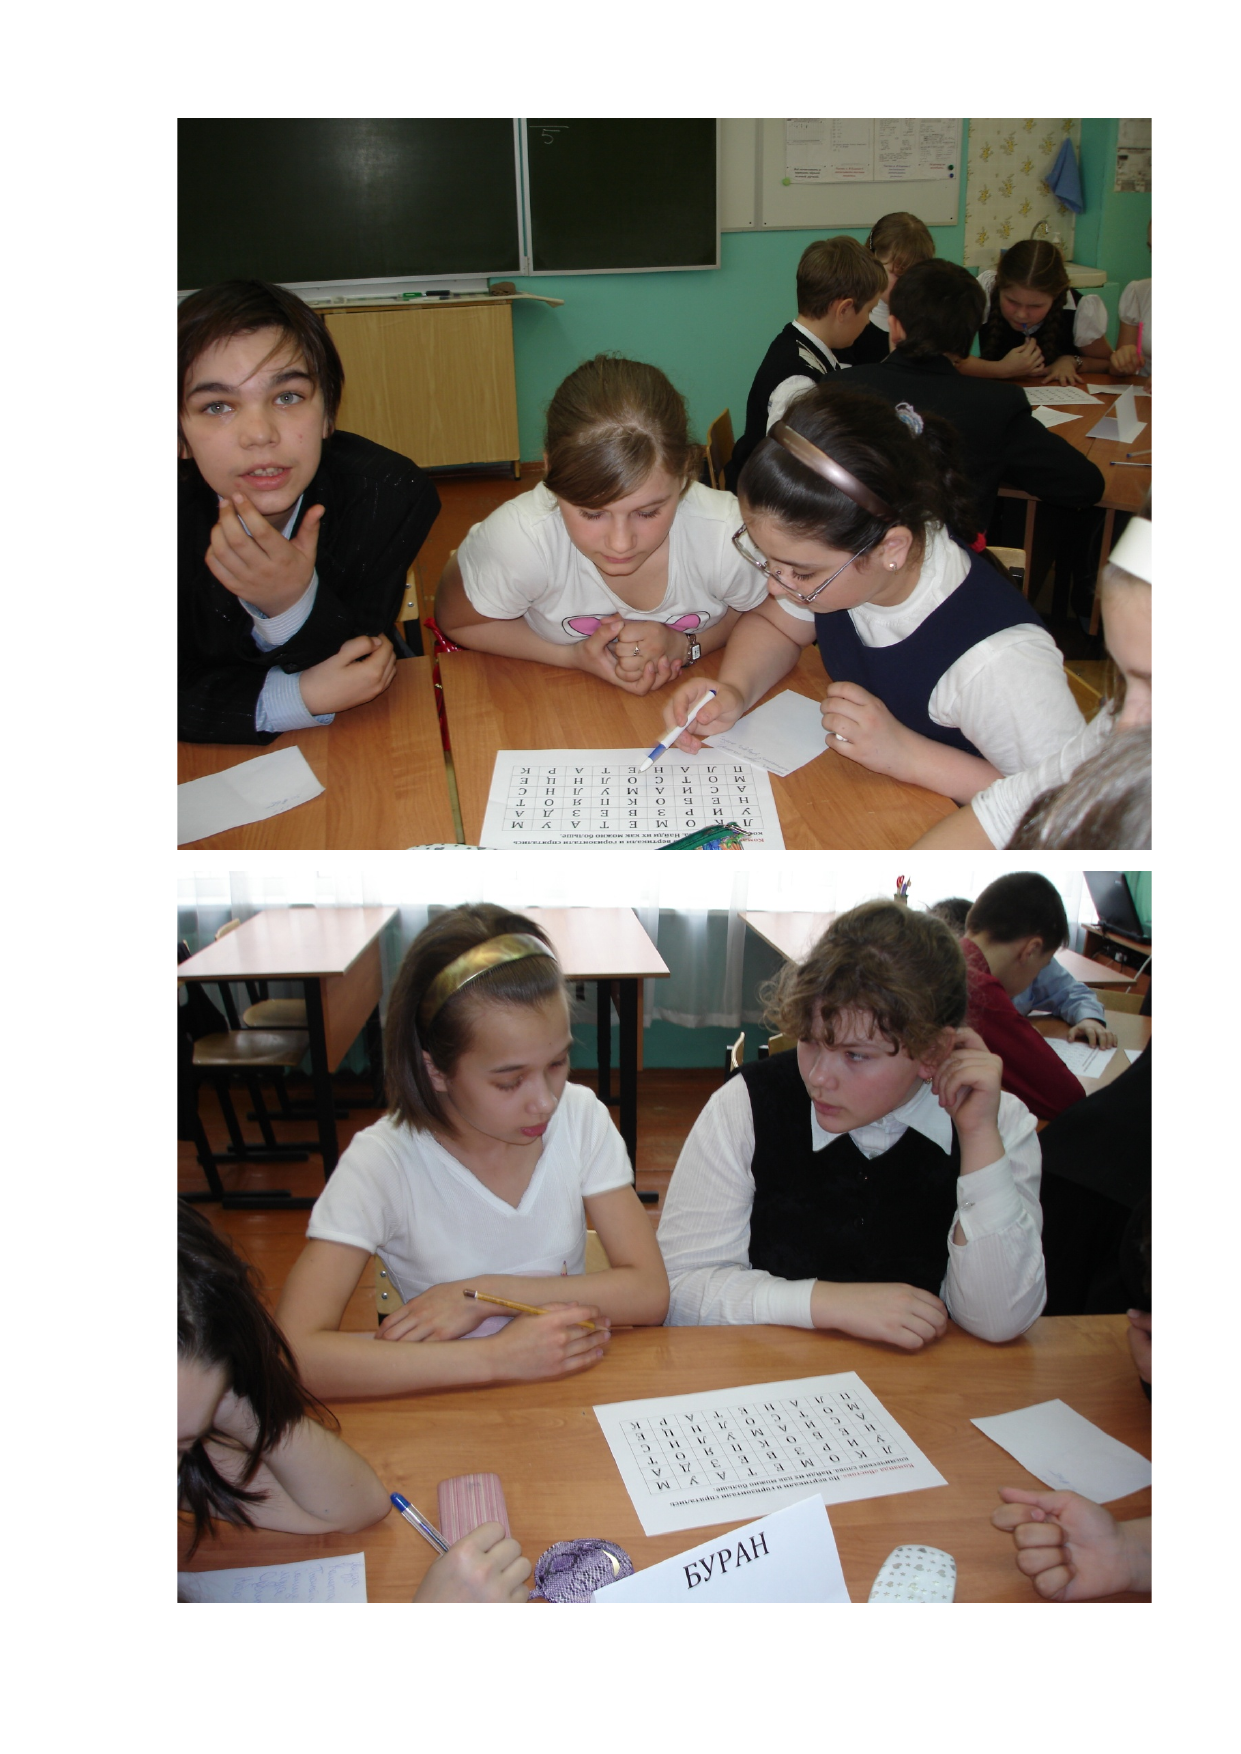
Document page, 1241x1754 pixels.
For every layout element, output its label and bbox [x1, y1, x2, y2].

picture [177, 871, 1152, 1603]
picture [177, 118, 1152, 850]
